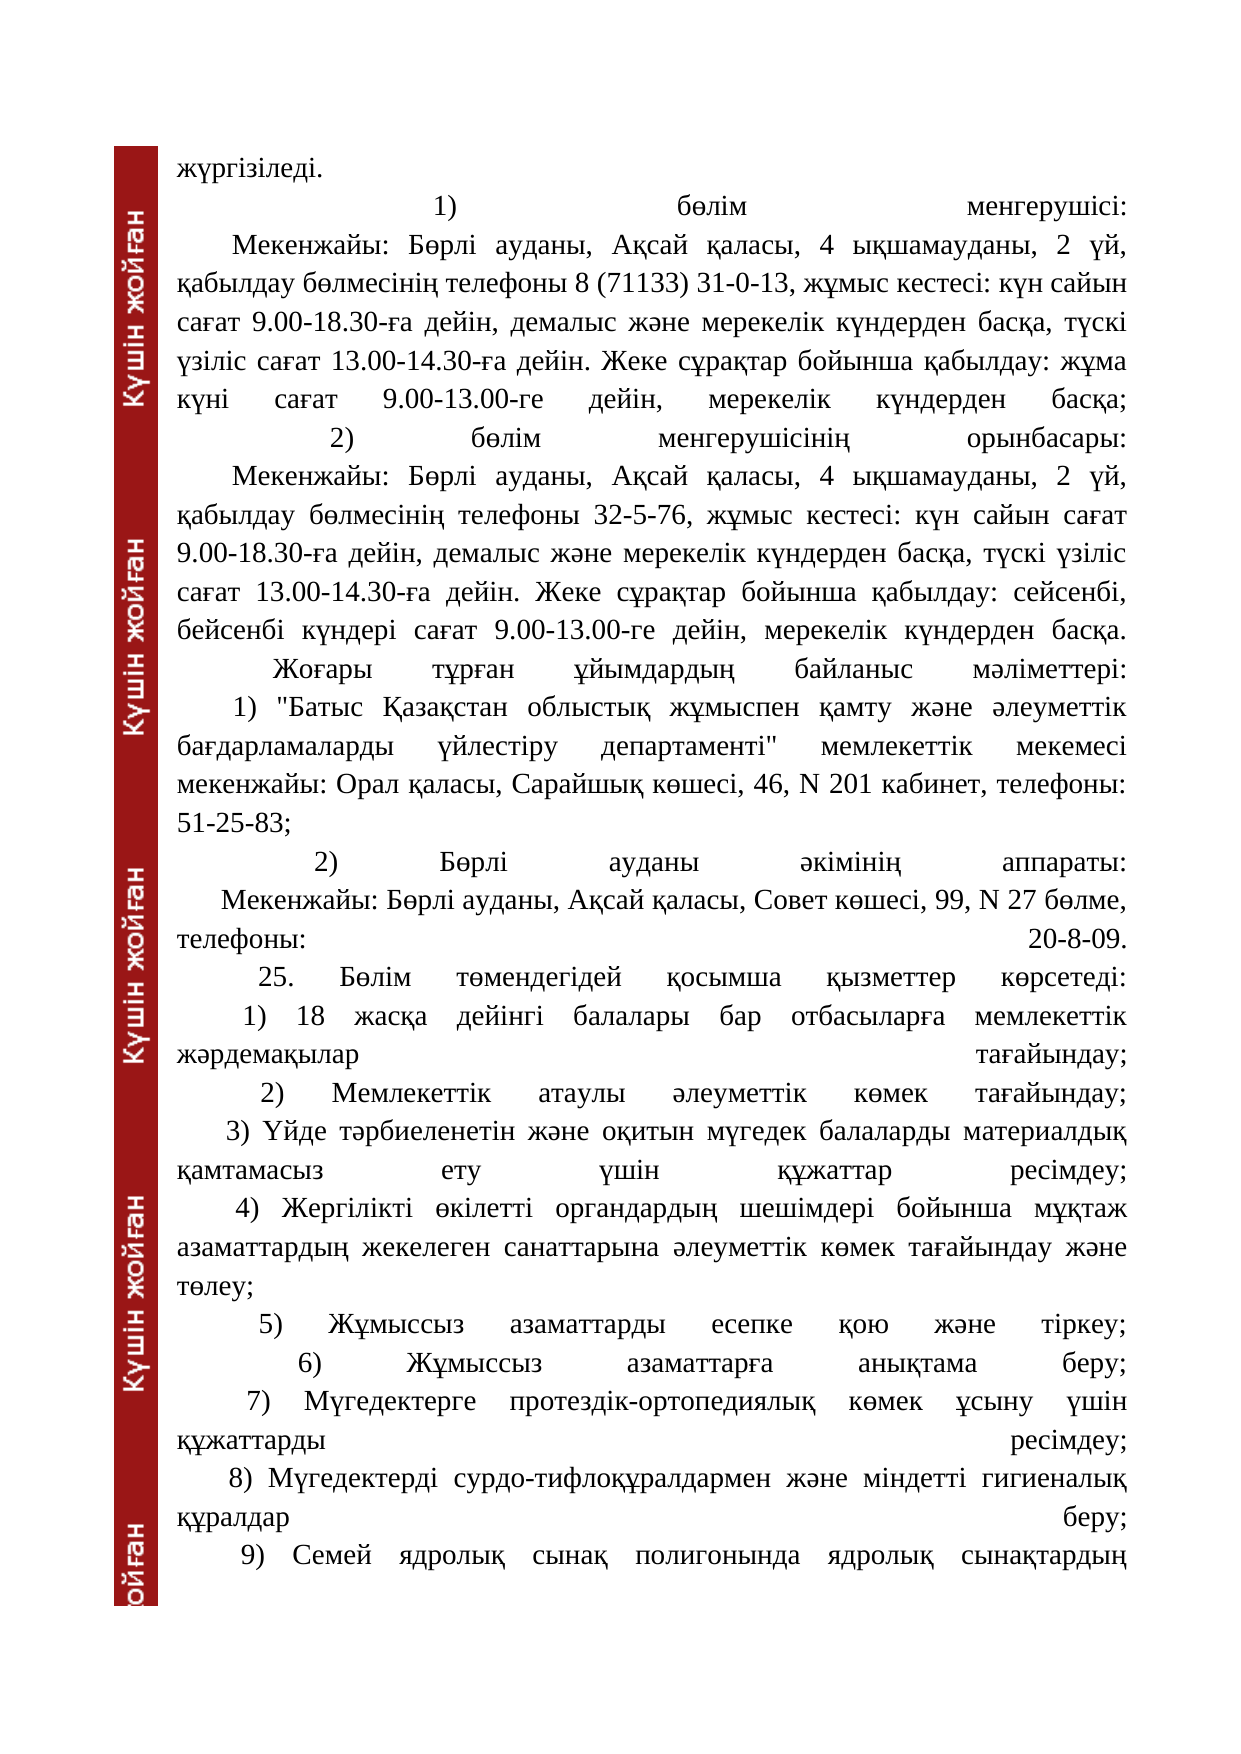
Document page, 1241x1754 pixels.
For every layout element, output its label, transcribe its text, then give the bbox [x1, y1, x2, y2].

picture [114, 146, 158, 150]
picture [114, 1571, 158, 1606]
